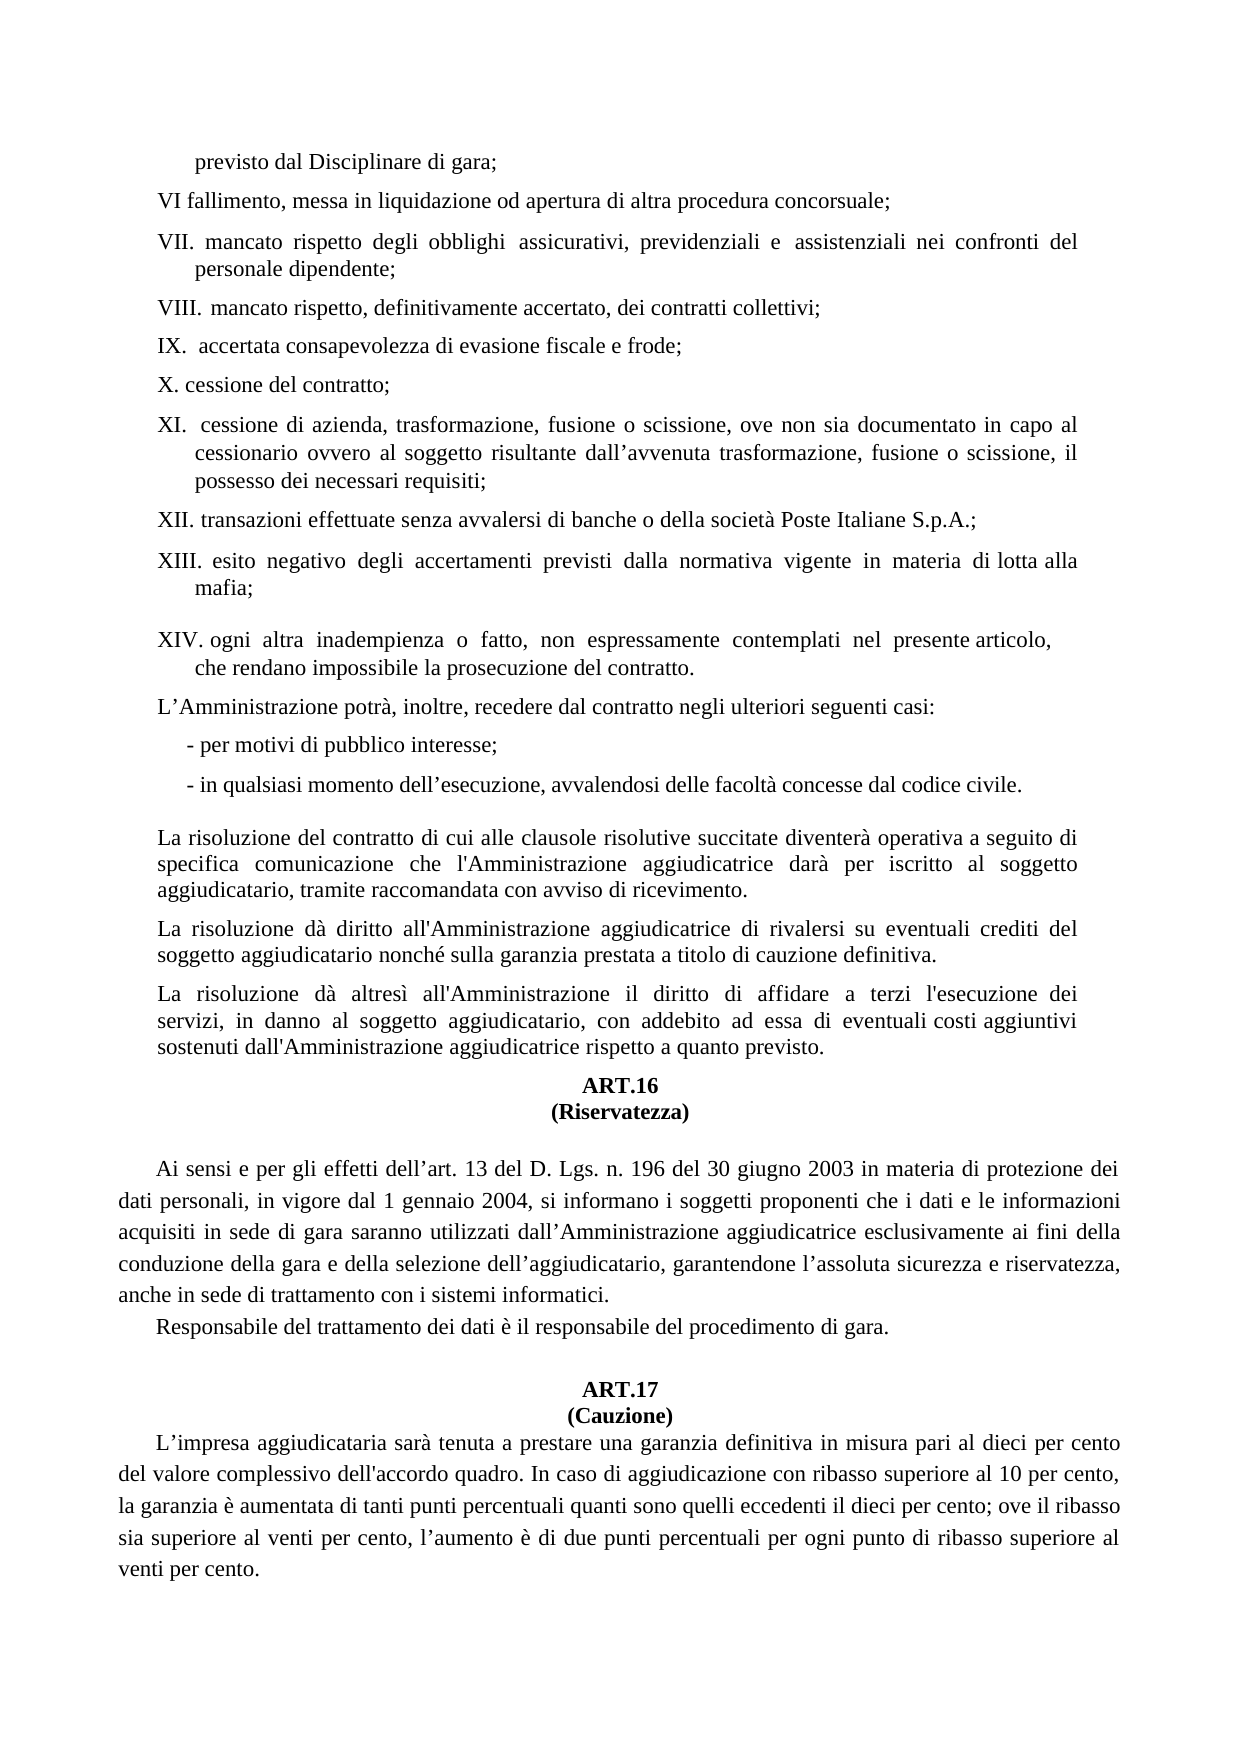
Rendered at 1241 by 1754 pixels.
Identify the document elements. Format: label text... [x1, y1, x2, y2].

text L’Amministrazione potrà, inoltre, recedere dal contratto negli ulteriori seguenti casi: [157, 693, 1054, 719]
text - in qualsiasi momento dell’esecuzione, avvalendosi delle facoltà concesse dal codice civile. [186, 771, 1122, 797]
text VI fallimento, messa in liquidazione od apertura di altra procedura concorsuale; [157, 187, 1009, 214]
text La risoluzione dà diritto all'Amministrazione aggiudicatrice di rivalersi su eventuali crediti del soggetto aggiudicatario nonché sulla garanzia prestata a titolo di cauzione definitiva. [157, 915, 1078, 968]
text ART.16 [118, 1072, 1122, 1098]
text XI. cessione di azienda, trasformazione, fusione o scissione, ove non sia documentato in capo al cessionario ovvero al soggetto risultante dall’avvenuta trasformazione, fusione o scissione, il possesso dei necessari requisiti; [157, 411, 1078, 494]
text XII. transazioni effettuate senza avvalersi di banche o della società Poste Italiane S.p.A.; [157, 506, 1077, 532]
text X. cessione del contratto; [157, 371, 733, 397]
list Ai sensi e per gli effetti dell’art. 13 del D. Lgs. n. 196 del 30 giugno 2003 in materia di protezione dei dati personali, in vigore dal 1 gennaio 2004, si informano i soggetti proponenti che i dati e le informazioni acquisiti in sede di gara saranno utilizzati dall’Amministrazione aggiudicatrice esclusivamente ai fini della conduzione della gara e della selezione dell’aggiudicatario, garantendone l’assoluta sicurezza e riservatezza, anche in sede di trattamento con i sistemi informatici. [118, 1155, 1122, 1308]
text (Cauzione) [118, 1402, 1122, 1429]
text VIII. mancato rispetto, definitivamente accertato, dei contratti collettivi; [157, 294, 905, 321]
list Responsabile del trattamento dei dati è il responsabile del procedimento di gara. [118, 1313, 1122, 1339]
list L’impresa aggiudicataria sarà tenuta a prestare una garanzia definitiva in misura pari al dieci per cento del valore complessivo dell'accordo quadro. In caso di aggiudicazione con ribasso superiore al 10 per cento, la garanzia è aumentata di tanti punti percentuali quanti sono quelli eccedenti il dieci per cento; ove il ribasso sia superiore al venti per cento, l’aumento è di due punti percentuali per ogni punto di ribasso superiore al venti per cento. [118, 1429, 1122, 1581]
text XIII. esito negativo degli accertamenti previsti dalla normativa vigente in materia di lotta alla mafia; [157, 546, 1078, 601]
text IX. accertata consapevolezza di evasione fiscale e frode; [157, 332, 733, 359]
text ART.17 [118, 1376, 1122, 1402]
text VII. mancato rispetto degli obblighi assicurativi, previdenziali e assistenziali nei confronti del personale dipendente; [157, 227, 1078, 282]
text XIV. ogni altra inadempienza o fatto, non espressamente contemplati nel presente articolo, che rendano impossibile la prosecuzione del contratto. [157, 626, 1078, 681]
text (Riservatezza) [118, 1098, 1122, 1124]
text La risoluzione del contratto di cui alle clausole risolutive succitate diventerà operativa a seguito di specifica comunicazione che l'Amministrazione aggiudicatrice darà per iscritto al soggetto aggiudicatario, tramite raccomandata con avviso di ricevimento. [157, 824, 1078, 903]
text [157, 148, 1078, 175]
text - per motivi di pubblico interesse; [186, 732, 1122, 758]
text La risoluzione dà altresì all'Amministrazione il diritto di affidare a terzi l'esecuzione dei servizi, in danno al soggetto aggiudicatario, con addebito ad essa di eventuali costi aggiuntivi sostenuti dall'Amministrazione aggiudicatrice rispetto a quanto previsto. [157, 980, 1078, 1059]
